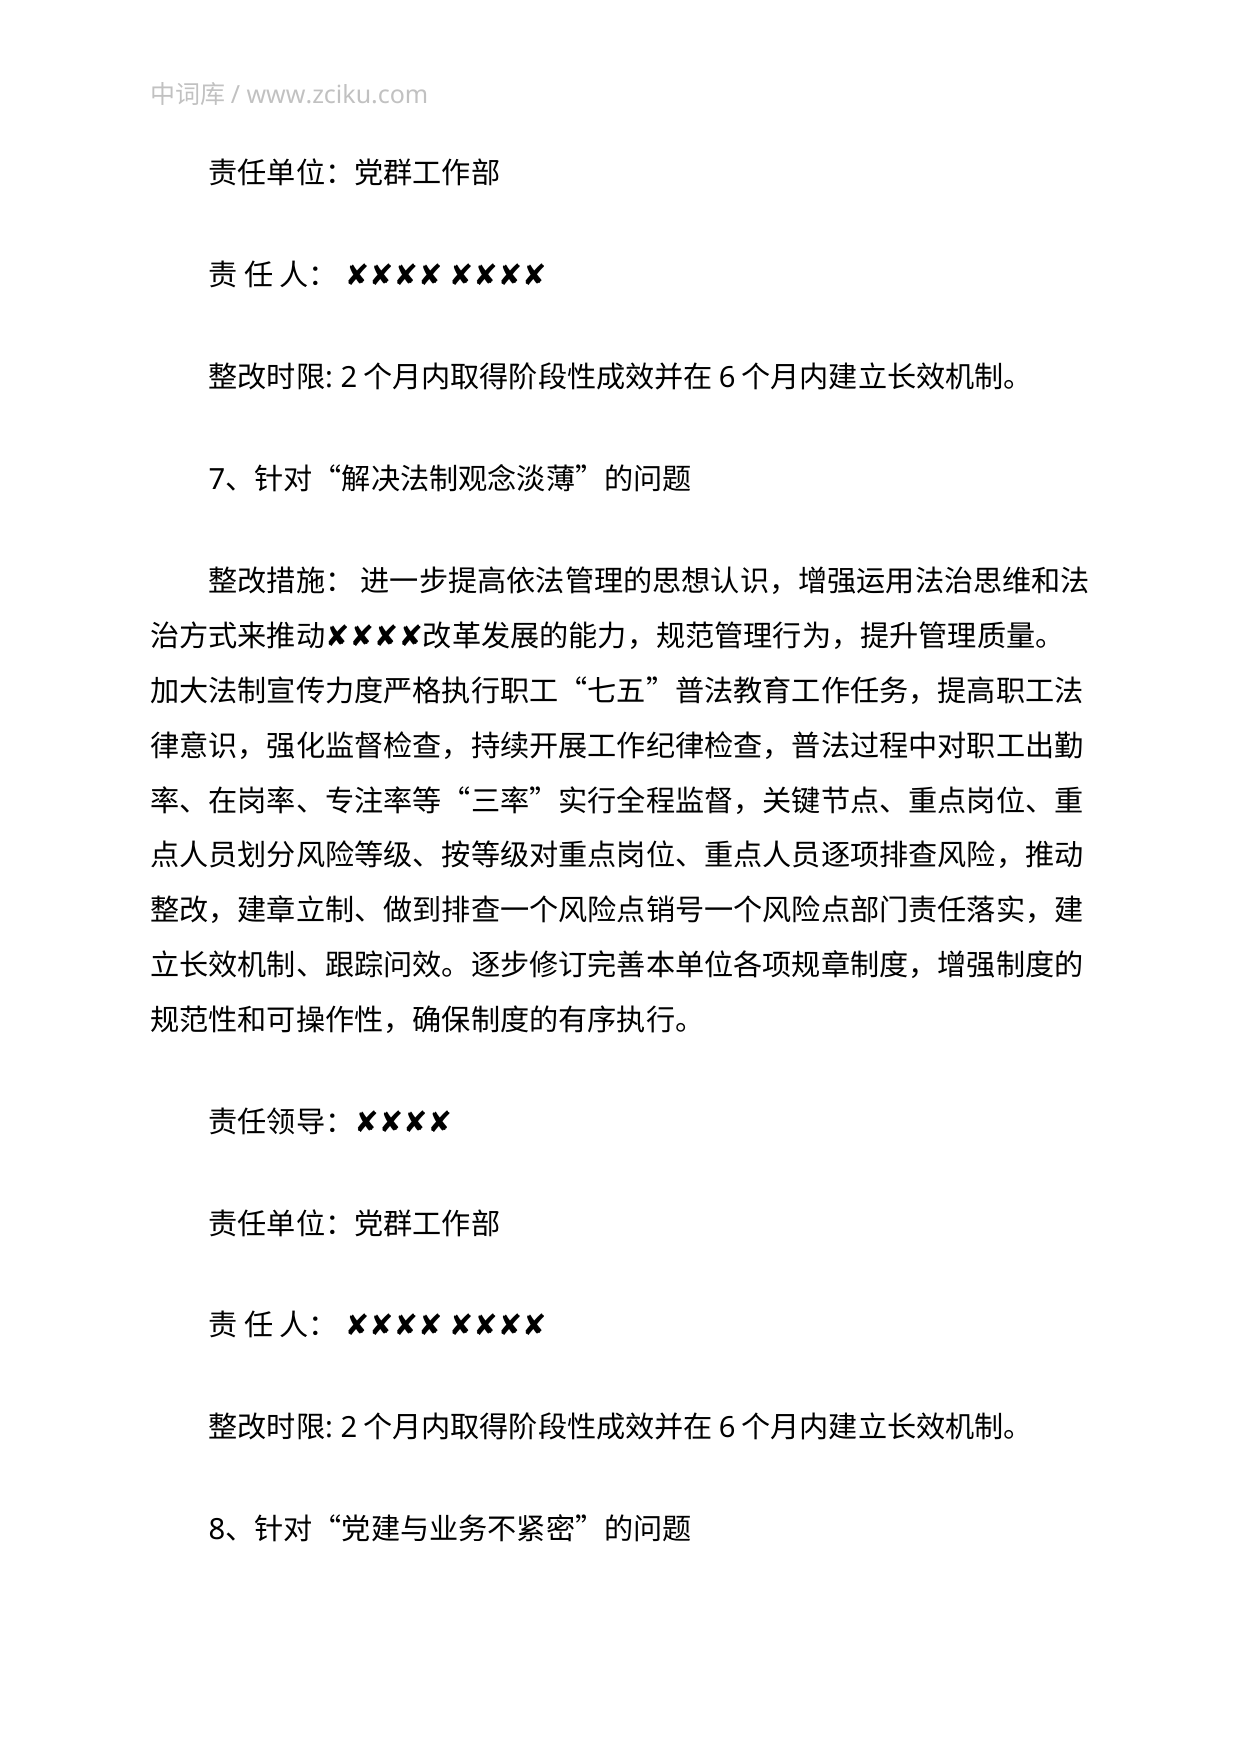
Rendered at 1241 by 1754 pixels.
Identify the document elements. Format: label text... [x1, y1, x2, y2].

text 责任领导：✘✘✘✘ [150, 1098, 1090, 1141]
text 整改时限: 2个月内取得阶段性成效并在6个月内建立长效机制。 [150, 1404, 1090, 1446]
text 责 任 人： ✘✘✘✘ ✘✘✘✘ [150, 1302, 1090, 1344]
text 责任单位：党群工作部 [150, 1200, 1090, 1242]
text 7、针对“解决法制观念淡薄”的问题 [150, 456, 1090, 498]
text 整改措施： 进一步提高依法管理的思想认识，增强运用法治思维和法治方式来推动✘✘✘✘改革发展的能力，规范管理行为，提升管理质量。加大法制宣传力度严格执行职工“七五”普法教育工作任务，提高职工法律意识，强化监督检查，持续开展工作纪律检查，普法过程中对职工出勤率、在岗率、专注率等“三率”实行全程监督，关键节点、重点岗位、重点人员划分风险等级、按等级对重点岗位、重点人员逐项排查风险，推动整改，建章立制、做到排查一个风险点销号一个风险点部门责任落实，建立长效机制、跟踪问效。逐步修订完善本单位各项规章制度，增强制度的规范性和可操作性，确保制度的有序执行。 [150, 557, 1090, 1039]
text 整改时限: 2个月内取得阶段性成效并在6个月内建立长效机制。 [150, 353, 1090, 396]
text 责 任 人： ✘✘✘✘ ✘✘✘✘ [150, 252, 1090, 294]
text 8、针对“党建与业务不紧密”的问题 [150, 1506, 1090, 1548]
text 责任单位：党群工作部 [150, 150, 1090, 192]
